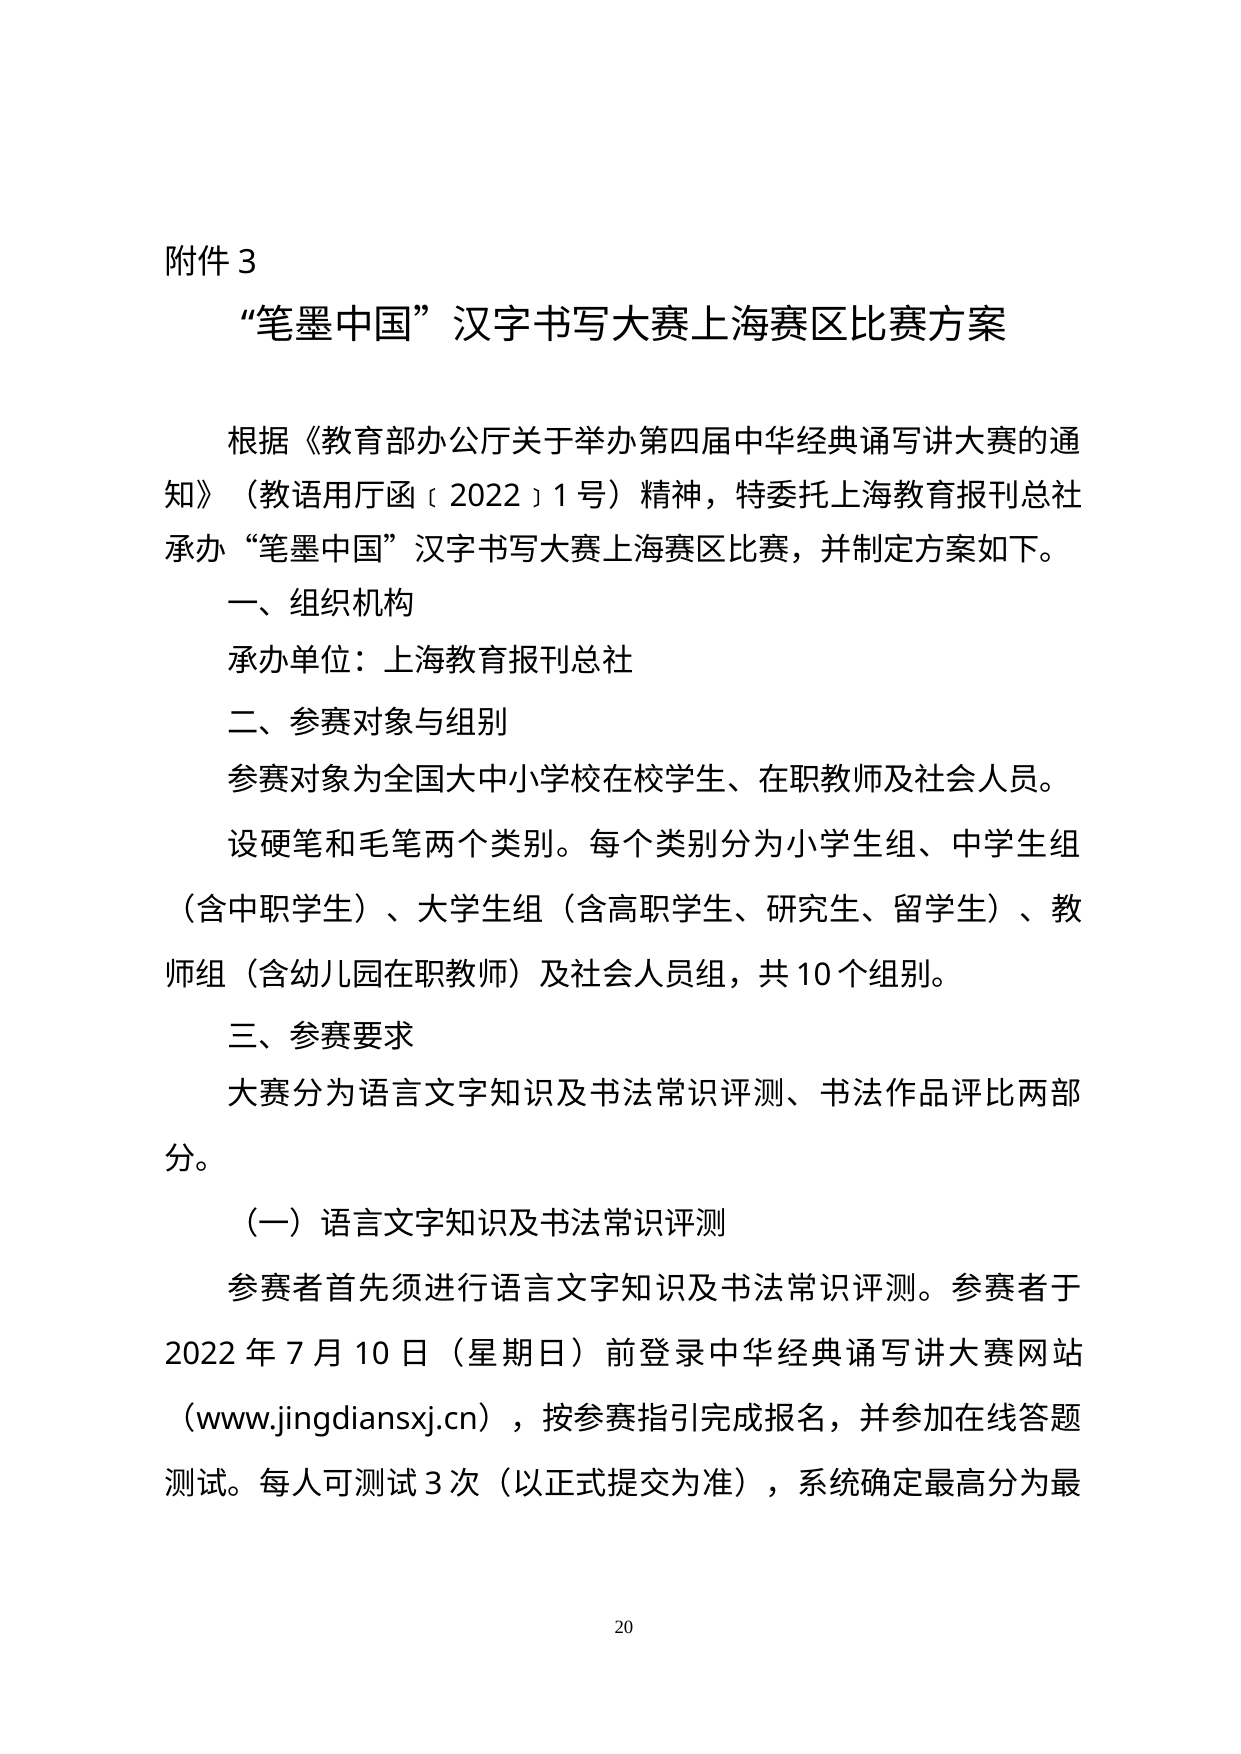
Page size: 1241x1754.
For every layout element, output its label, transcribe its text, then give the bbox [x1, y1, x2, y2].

text 参赛对象为全国大中小学校在校学生、在职教师及社会人员。 [164, 744, 1083, 809]
text 一、组织机构 [164, 571, 1083, 625]
text “笔墨中国”汉字书写大赛上海赛区比赛方案 [164, 292, 1083, 350]
text （一）语言文字知识及书法常识评测 [164, 1189, 1083, 1254]
text 附件3 [164, 227, 1083, 292]
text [164, 1254, 1083, 1514]
text 承办单位：上海教育报刊总社 [164, 625, 1083, 690]
text 设硬笔和毛笔两个类别。每个类别分为小学生组、中学生组（含中职学生）、大学生组（含高职学生、研究生、留学生）、教师组（含幼儿园在职教师）及社会人员组，共10个组别。 [164, 809, 1083, 1004]
text 三、参赛要求 [164, 1004, 1083, 1059]
text 二、参赛对象与组别 [164, 690, 1083, 744]
text 大赛分为语言文字知识及书法常识评测、书法作品评比两部分。 [164, 1059, 1083, 1189]
text 根据《教育部办公厅关于举办第四届中华经典诵写讲大赛的通知》（教语用厅函﹝2022﹞1号）精神，特委托上海教育报刊总社承办“笔墨中国”汉字书写大赛上海赛区比赛，并制定方案如下。 [164, 409, 1083, 571]
